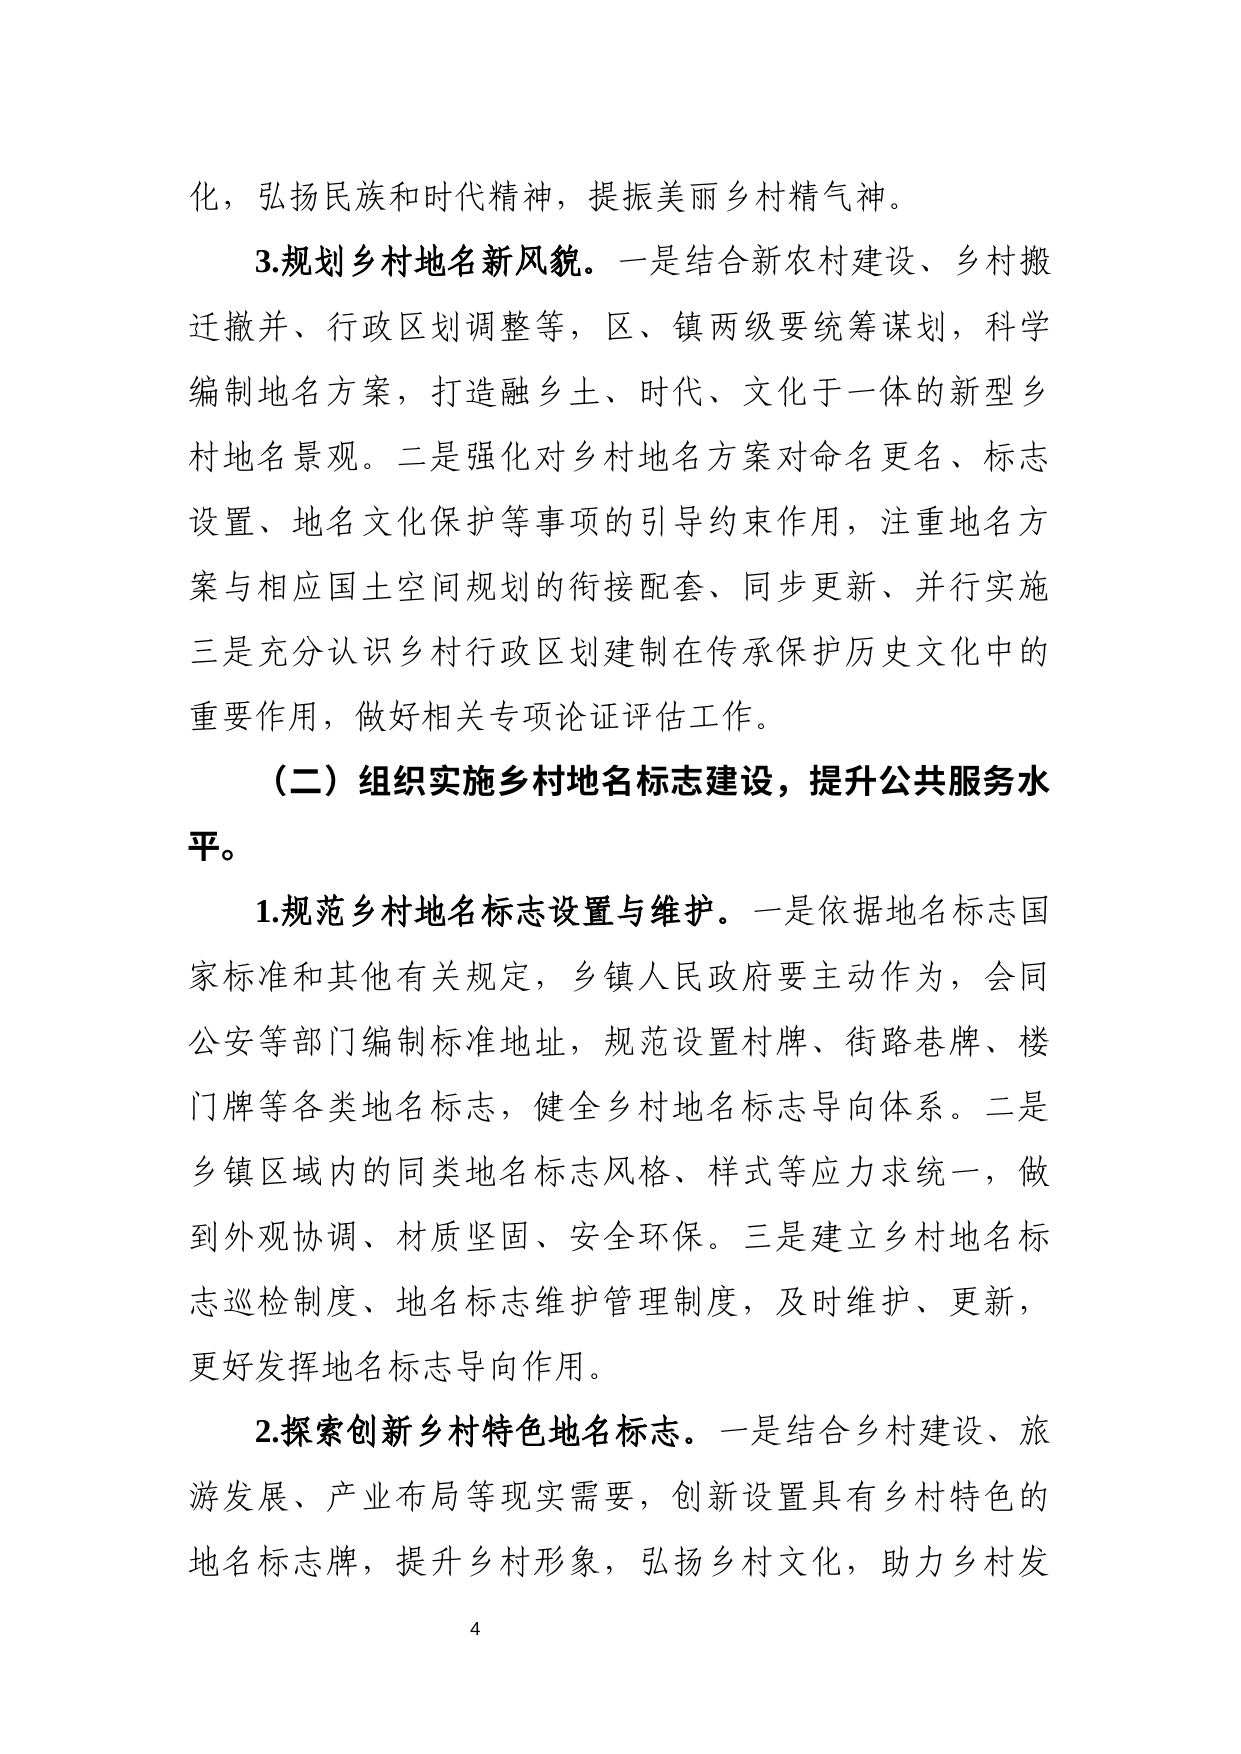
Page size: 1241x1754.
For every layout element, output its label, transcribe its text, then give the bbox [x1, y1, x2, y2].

text 3.规划乡村地名新风貌。一是结合新农村建设、乡村搬迁撤并、行政区划调整等，区、镇两级要统筹谋划，科学编制地名方案，打造融乡土、时代、文化于一体的新型乡村地名景观。二是强化对乡村地名方案对命名更名、标志设置、地名文化保护等事项的引导约束作用，注重地名方案与相应国土空间规划的衔接配套、同步更新、并行实施。三是充分认识乡村行政区划建制在传承保护历史文化中的重要作用，做好相关专项论证评估工作。 [187, 227, 1053, 747]
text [187, 1397, 1053, 1592]
text （二）组织实施乡村地名标志建设，提升公共服务水平。 [187, 747, 1053, 877]
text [187, 162, 1053, 227]
text 1.规范乡村地名标志设置与维护。一是依据地名标志国家标准和其他有关规定，乡镇人民政府要主动作为，会同公安等部门编制标准地址，规范设置村牌、街路巷牌、楼门牌等各类地名标志，健全乡村地名标志导向体系。二是乡镇区域内的同类地名标志风格、样式等应力求统一，做到外观协调、材质坚固、安全环保。三是建立乡村地名标志巡检制度、地名标志维护管理制度，及时维护、更新，更好发挥地名标志导向作用。 [187, 877, 1053, 1397]
